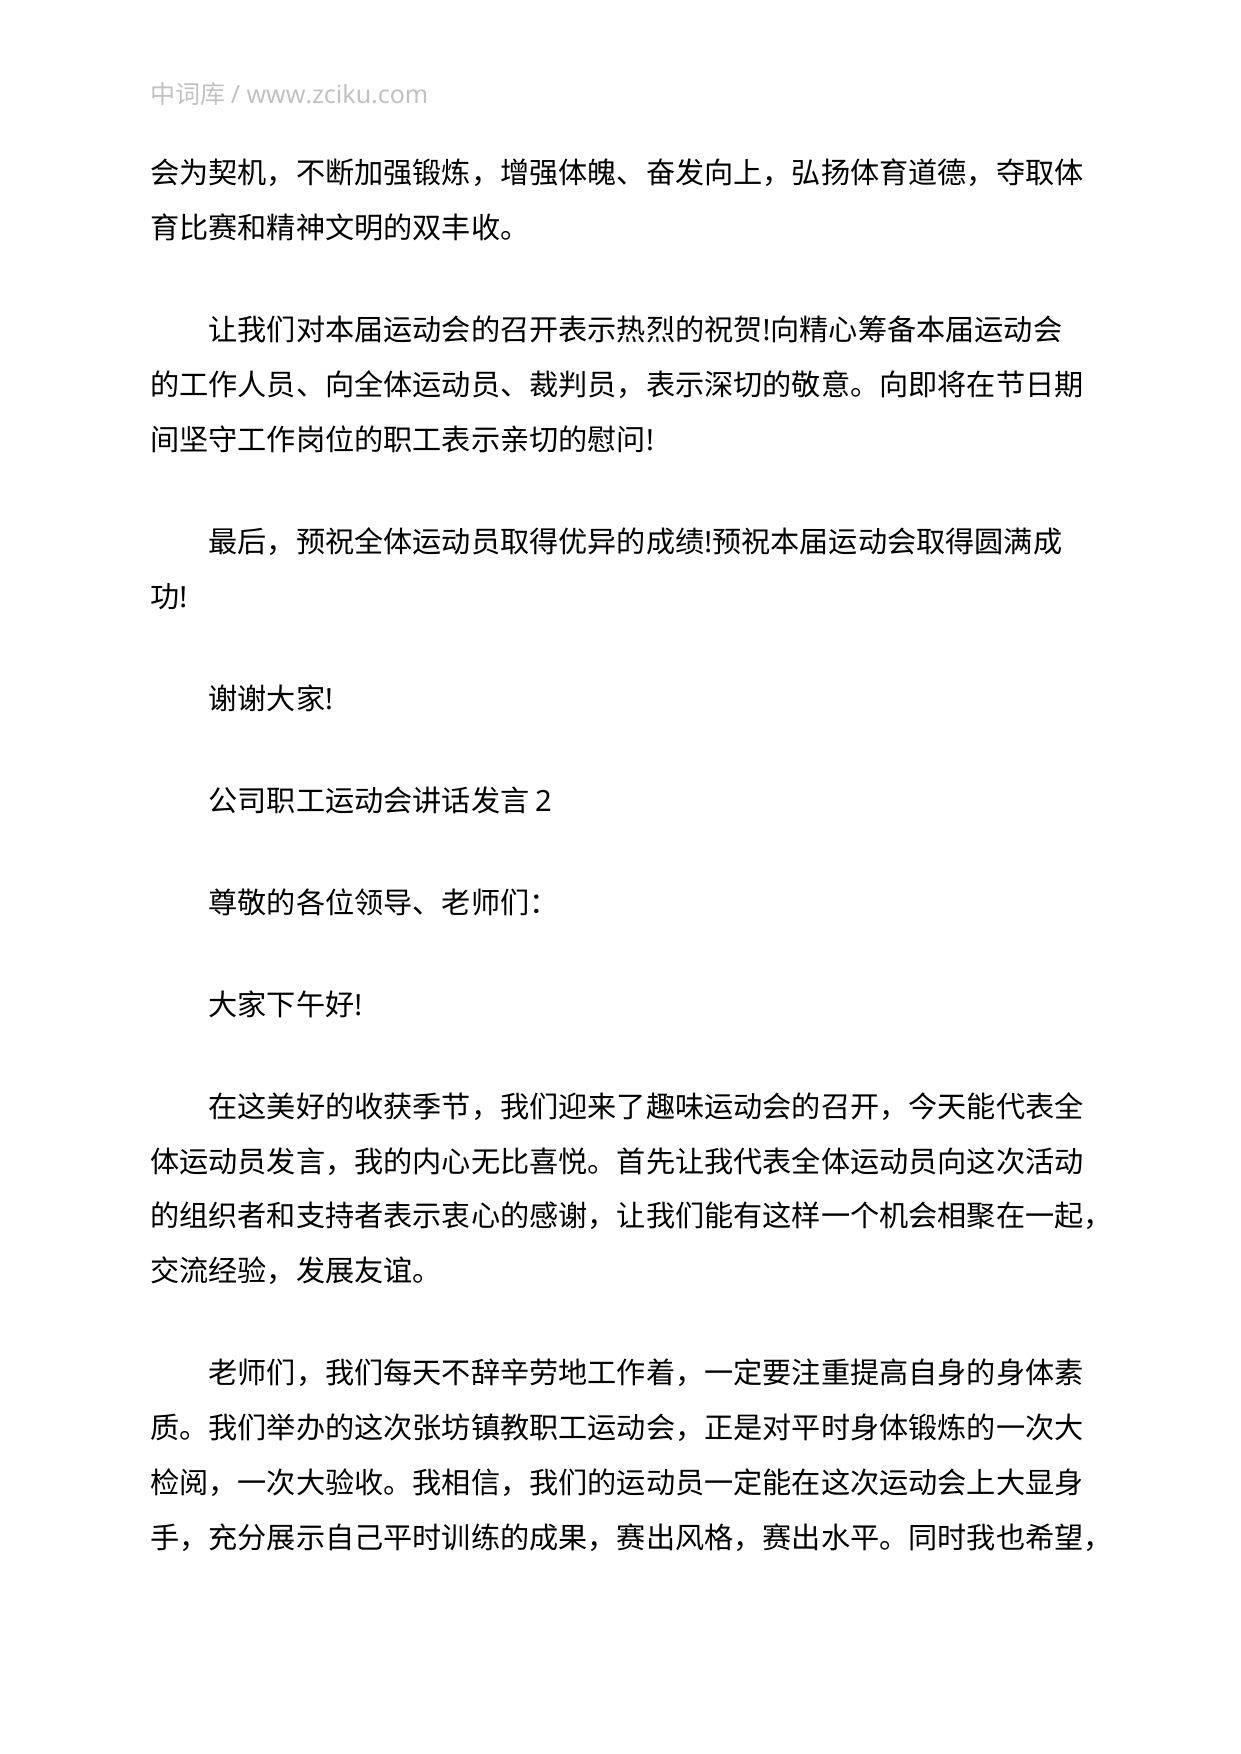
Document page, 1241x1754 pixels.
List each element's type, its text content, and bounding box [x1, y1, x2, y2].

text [150, 150, 1090, 247]
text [150, 1350, 1090, 1557]
text 让我们对本届运动会的召开表示热烈的祝贺!向精心筹备本届运动会的工作人员、向全体运动员、裁判员，表示深切的敬意。向即将在节日期间坚守工作岗位的职工表示亲切的慰问! [150, 307, 1090, 459]
text 谢谢大家! [150, 676, 1090, 718]
text 大家下午好! [150, 981, 1090, 1024]
text 尊敬的各位领导、老师们： [150, 879, 1090, 922]
text 公司职工运动会讲话发言2 [150, 777, 1090, 820]
text 在这美好的收获季节，我们迎来了趣味运动会的召开，今天能代表全体运动员发言，我的内心无比喜悦。首先让我代表全体运动员向这次活动的组织者和支持者表示衷心的感谢，让我们能有这样一个机会相聚在一起，交流经验，发展友谊。 [150, 1083, 1090, 1290]
text 最后，预祝全体运动员取得优异的成绩!预祝本届运动会取得圆满成功! [150, 518, 1090, 616]
